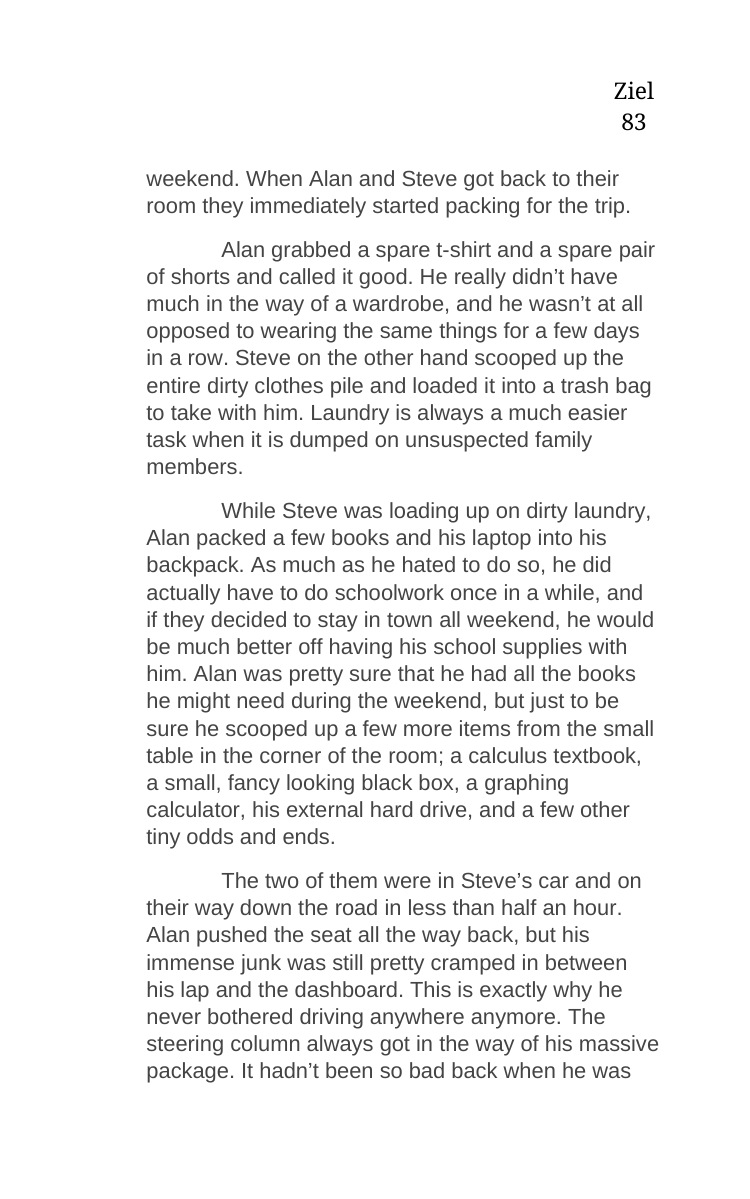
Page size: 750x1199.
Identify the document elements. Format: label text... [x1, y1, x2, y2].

text While Steve was loading up on dirty laundry, Alan packed a few books and his laptop into his backpack. As much as he hated to do so, he did actually have to do schoolwork once in a while, and if they decided to stay in town all weekend, he would be much better off having his school supplies with him. Alan was pretty sure that he had all the books he might need during the weekend, but just to be sure he scooped up a few more items from the small table in the corner of the room; a calculus textbook, a small, fancy looking black box, a graphing calculator, his external hard drive, and a few other tiny odds and ends. [146, 498, 660, 849]
text Alan grabbed a spare t-shirt and a spare pair of shorts and called it good. He really didn’t have much in the way of a wardrobe, and he wasn’t at all opposed to wearing the same things for a few days in a row. Steve on the other hand scooped up the entire dirty clothes pile and loaded it into a trash bag to take with him. Laundry is always a much easier task when it is dumped on unsuspected family members. [146, 237, 660, 479]
